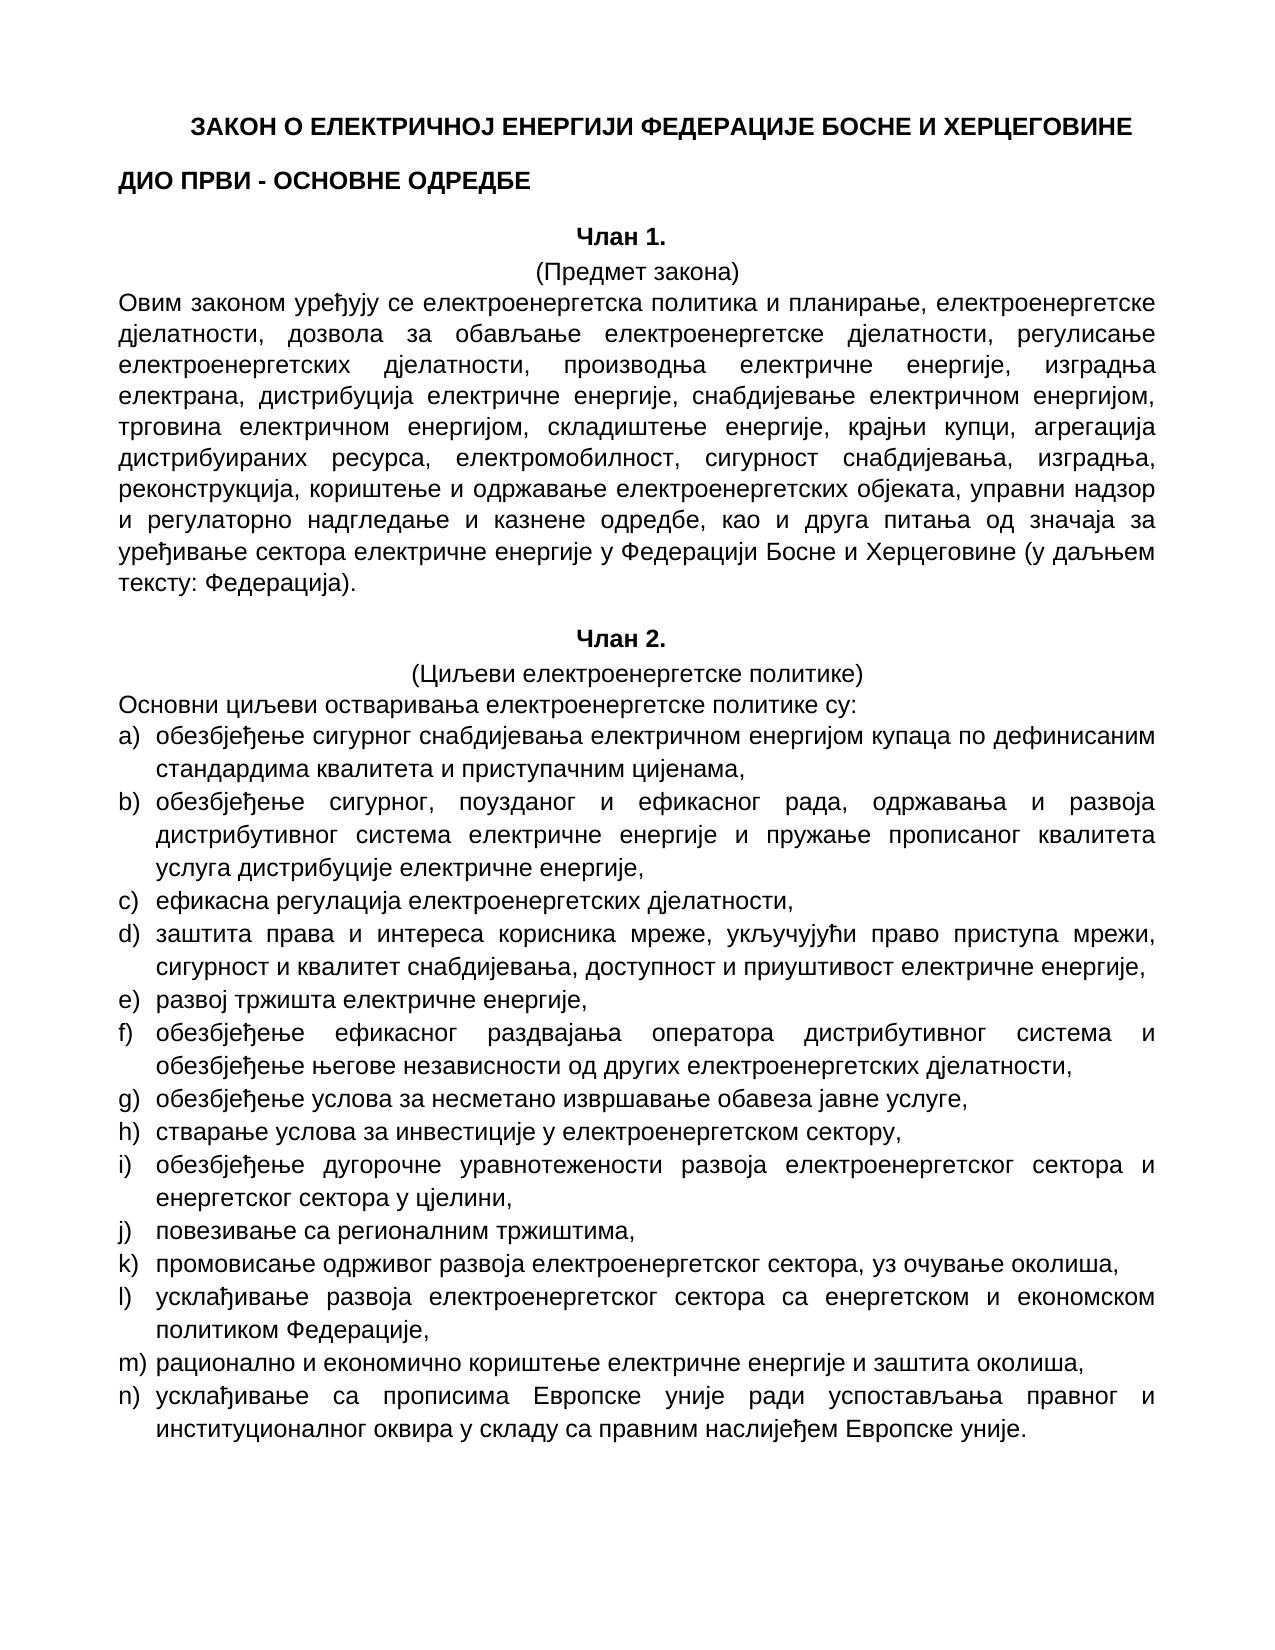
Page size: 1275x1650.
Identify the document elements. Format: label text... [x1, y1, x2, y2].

list усклађивање развоја електроенергетског сектора са енергетском и економском политиком Федерације, [118, 1282, 1157, 1344]
list обезбјеђење дугорочне уравнотежености развоја електроенергетског сектора и енергетског сектора у цјелини, [118, 1150, 1157, 1212]
list обезбјеђење сигурног снабдијевања електричном енергијом купаца по дефинисаним стандардима квалитета и приступачним цијенама, [118, 721, 1157, 783]
list стварање услова за инвестиције у електроенергетском сектору, [118, 1117, 1157, 1146]
list промовисање одрживог развоја електроенергетског сектора, уз очување околиша, [118, 1249, 1157, 1278]
list обезбјеђење сигурног, поузданог и ефикасног рада, одржавања и развоја дистрибутивног система електричне енергије и пружање прописаног квалитета услуга дистрибуције електричне енергије, [118, 787, 1157, 882]
list усклађивање са прописима Европске уније ради успостављања правног и институционалног оквира у складу са правним наслијеђем Европске уније. [118, 1381, 1157, 1443]
subtitle (Предмет закона) [118, 257, 1157, 286]
list повезивање са регионалним тржиштима, [118, 1216, 1157, 1245]
list обезбјеђење ефикасног раздвајања оператора дистрибутивног система и обезбјеђење његове независности од других електроенергетских дјелатности, [118, 1018, 1157, 1080]
text Основни циљеви остваривања електроенергетске политике су: [118, 690, 1157, 719]
subtitle ПРВИ - ОСНОВНЕ ОДРЕДБЕ [118, 166, 1157, 195]
list ефикасна регулација електроенергетских дјелатности, [118, 886, 1157, 915]
list заштита права и интереса корисника мреже, укључујући право приступа мрежи, сигурност и квалитет снабдијевања, доступност и приуштивост електричне енергије, [118, 919, 1157, 981]
list обезбјеђење услова за несметано извршавање обавеза јавне услуге, [118, 1084, 1157, 1113]
list рационално и економично кориштење електричне енергије и заштита околиша, [118, 1348, 1157, 1377]
subtitle (Циљеви електроенергетске политике) [118, 659, 1157, 688]
text Овим законом уређују се електроенергетска политика и планирање, електроенергетске дјелатности, дозвола за обављање електроенергетске дјелатности, регулисање електроенергетских дјелатности, производња електричне енергије, изградња електрана, дистрибуција електричне енергије, снабдијевање електричном енергијом, трговина електричном енергијом, складиштење енергије, крајњи купци, агрегација дистрибуираних ресурса, електромобилност, сигурност снабдијевања, изградња, реконструкција, кориштење и одржавање електроенергетских објеката, управни надзор и регулаторно надгледање и казнене одредбе, као и друга питања од значаја за уређивање сектора електричне енергије у Федерацији Босне и Херцеговине (у даљњем тексту: Федерација). [118, 288, 1157, 596]
text ЗАКОН О ЕЛЕКТРИЧНОЈ ЕНЕРГИЈИ ФЕДЕРАЦИЈЕ БОСНЕ И ХЕРЦЕГОВИНЕ [118, 112, 1157, 141]
list развој тржишта електричне енергије, [118, 985, 1157, 1014]
